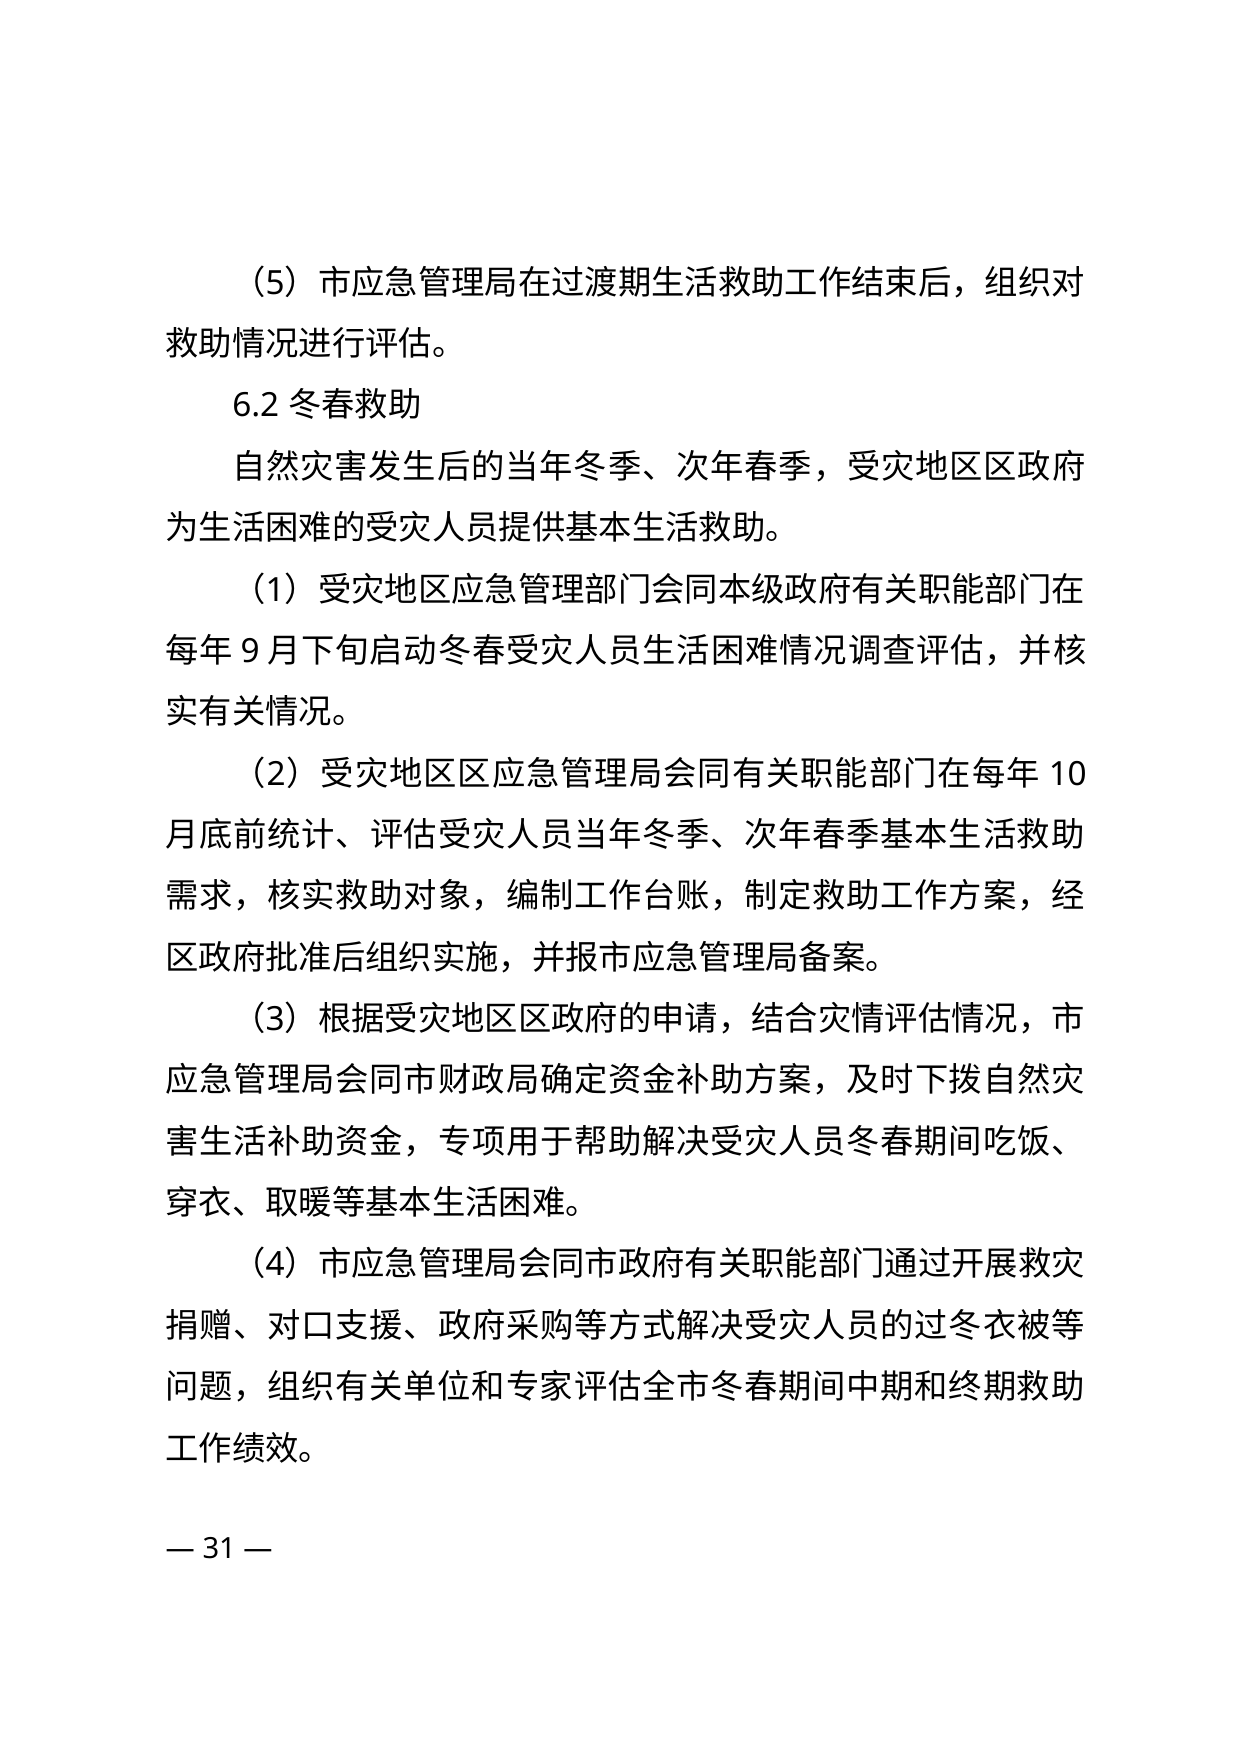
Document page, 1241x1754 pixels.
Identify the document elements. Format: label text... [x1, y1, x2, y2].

text （2）受灾地区区应急管理局会同有关职能部门在每年10月底前统计、评估受灾人员当年冬季、次年春季基本生活救助需求，核实救助对象，编制工作台账，制定救助工作方案，经区政府批准后组织实施，并报市应急管理局备案。 [165, 740, 1087, 985]
text 自然灾害发生后的当年冬季、次年春季，受灾地区区政府为生活困难的受灾人员提供基本生活救助。 [165, 433, 1087, 556]
text （1）受灾地区应急管理部门会同本级政府有关职能部门在每年9月下旬启动冬春受灾人员生活困难情况调查评估，并核实有关情况。 [165, 556, 1087, 740]
text （4）市应急管理局会同市政府有关职能部门通过开展救灾捐赠、对口支援、政府采购等方式解决受灾人员的过冬衣被等问题，组织有关单位和专家评估全市冬春期间中期和终期救助工作绩效。 [165, 1231, 1087, 1476]
text （5）市应急管理局在过渡期生活救助工作结束后，组织对救助情况进行评估。 [165, 249, 1087, 372]
text （3）根据受灾地区区政府的申请，结合灾情评估情况，市应急管理局会同市财政局确定资金补助方案，及时下拨自然灾害生活补助资金，专项用于帮助解决受灾人员冬春期间吃饭、穿衣、取暖等基本生活困难。 [165, 985, 1087, 1231]
text 6.2 冬春救助 [165, 372, 1087, 433]
